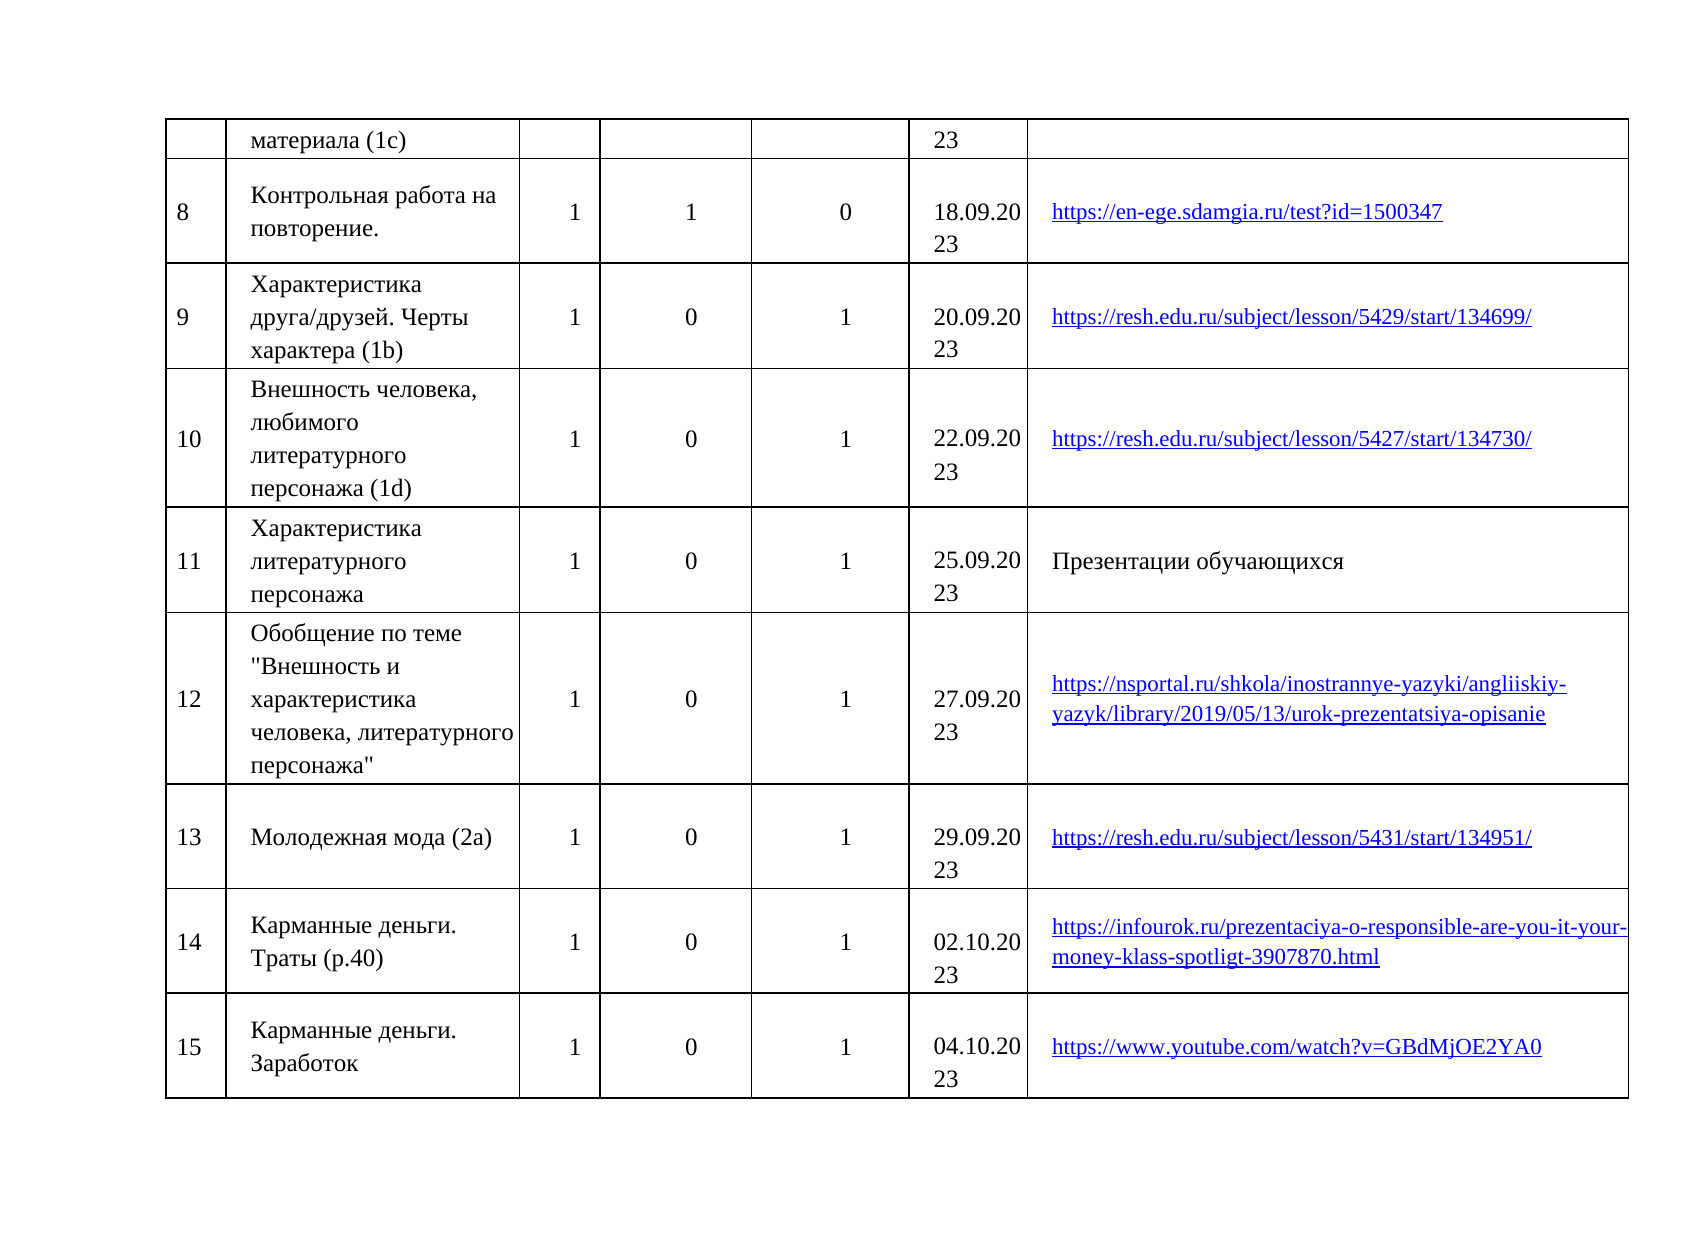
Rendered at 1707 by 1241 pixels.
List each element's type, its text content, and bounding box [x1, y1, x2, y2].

table_cell https://infourok.ru/prezentaciya-o-responsible-are-you-it-your-money-klass-spotligt-3907870.html [1028, 889, 1628, 992]
table_cell 18.09.2023 [910, 159, 1027, 262]
table_cell Презентации обучающихся [1028, 508, 1628, 611]
table_cell 12 [167, 613, 225, 783]
table_cell 1 [752, 994, 908, 1097]
table_cell Характеристика литературного персонажа [227, 508, 519, 611]
table_cell 20.09.2023 [910, 264, 1027, 368]
table_cell 9 [167, 264, 225, 368]
table_cell 0 [752, 159, 908, 262]
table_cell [1028, 120, 1628, 157]
table_cell 0 [601, 994, 751, 1097]
table_cell https://nsportal.ru/shkola/inostrannye-yazyki/angliiskiy-yazyk/library/2019/05/13/urok-prezentatsiya-opisanie [1028, 613, 1628, 783]
table_cell https://www.youtube.com/watch?v=GBdMjOE2YA0 [1028, 994, 1628, 1097]
table_cell 1 [752, 120, 908, 157]
table_cell 22.09.2023 [910, 369, 1027, 506]
table_cell 1 [520, 994, 599, 1097]
table_cell 14 [167, 889, 225, 992]
table_cell 15 [167, 994, 225, 1097]
table_cell 0 [601, 785, 751, 888]
table_cell Карманные деньги. Траты (p.40) [227, 889, 519, 992]
table_cell 0 [601, 889, 751, 992]
table_cell 1 [520, 264, 599, 368]
table_cell https://en-ege.sdamgia.ru/test?id=1500347 [1028, 159, 1628, 262]
table_cell 0 [601, 508, 751, 611]
table_cell 1 [752, 613, 908, 783]
table_cell 1 [520, 159, 599, 262]
table_cell https://resh.edu.ru/subject/lesson/5429/start/134699/ [1028, 264, 1628, 368]
table_cell 25.09.2023 [910, 508, 1027, 611]
table_cell 0 [601, 369, 751, 506]
table_cell 13 [167, 785, 225, 888]
table_cell 1 [752, 264, 908, 368]
table_cell 1 [752, 508, 908, 611]
table_cell 7 [167, 120, 225, 157]
table_cell Молодежная мода (2a) [227, 785, 519, 888]
table_cell 0 [601, 613, 751, 783]
table_cell 1 [520, 889, 599, 992]
table_cell 1 [520, 613, 599, 783]
table_cell 0 [601, 120, 751, 157]
table_cell 1 [520, 120, 599, 157]
table_cell 1 [752, 889, 908, 992]
table_cell Характеристика друга/друзей. Черты характера (1b) [227, 264, 519, 368]
table_cell 8 [167, 159, 225, 262]
table_cell Карманные деньги. Заработок [227, 994, 519, 1097]
table_cell 29.09.2023 [910, 785, 1027, 888]
table_cell 1 [520, 508, 599, 611]
table_cell https://resh.edu.ru/subject/lesson/5427/start/134730/ [1028, 369, 1628, 506]
table_cell https://resh.edu.ru/subject/lesson/5431/start/134951/ [1028, 785, 1628, 888]
table_cell Обобщение по теме "Внешность и характеристика человека, литературного персонажа" [227, 613, 519, 783]
table_cell 1 [752, 785, 908, 888]
table_cell Внешность человека, любимого литературного персонажа (1d) [227, 369, 519, 506]
table_cell 15.09.2023 [910, 120, 1027, 157]
table_cell 0 [601, 264, 751, 368]
table_cell Контрольная работа на повторение. [227, 159, 519, 262]
table_cell 27.09.2023 [910, 613, 1027, 783]
table_cell 1 [752, 369, 908, 506]
table_cell 1 [520, 785, 599, 888]
table_cell 1 [601, 159, 751, 262]
table_cell 1 [520, 369, 599, 506]
table_cell 11 [167, 508, 225, 611]
table_cell 10 [167, 369, 225, 506]
table_cell 04.10.2023 [910, 994, 1027, 1097]
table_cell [227, 120, 519, 157]
table_cell 02.10.2023 [910, 889, 1027, 992]
